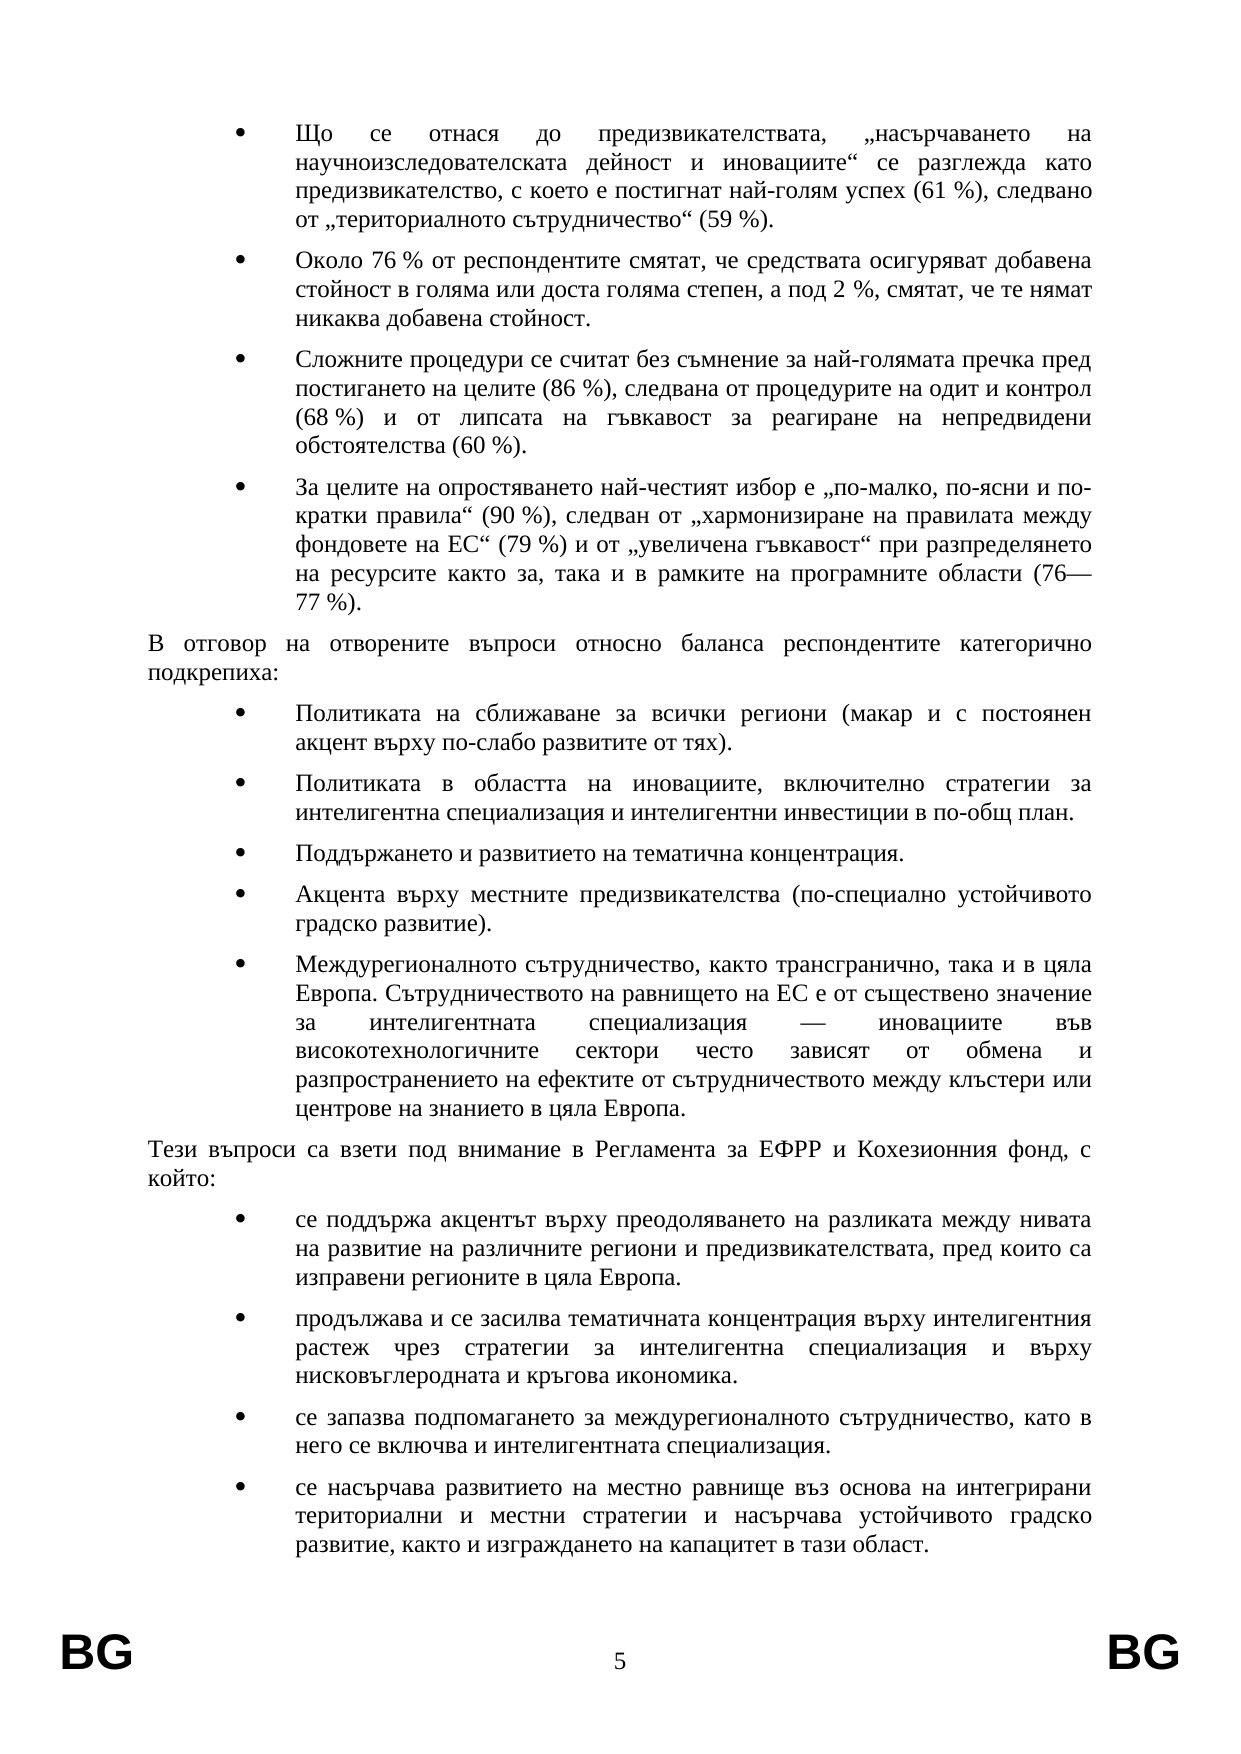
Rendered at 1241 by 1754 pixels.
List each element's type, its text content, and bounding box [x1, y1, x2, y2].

list Политиката в областта на иновациите, включително стратегии за интелигентна специализация и интелигентни инвестиции в по-общ план. [236, 768, 1093, 826]
list Около 76 % от респондентите смятат, че средствата осигуряват добавена стойност в голяма или доста голяма степен, а под 2 %, смятат, че те нямат никаква добавена стойност. [236, 246, 1093, 332]
list За целите на опростяването най-честият избор е „по-малко, по-ясни и по-кратки правила“ (90 %), следван от „хармонизиране на правилата между фондовете на ЕС“ (79 %) и от „увеличена гъвкавост“ при разпределянето на ресурсите както за, така и в рамките на програмните области (76—77 %). [236, 472, 1093, 616]
list се запазва подпомагането за междурегионалното сътрудничество, като в него се включва и интелигентната специализация. [236, 1402, 1093, 1459]
list продължава и се засилва тематичната концентрация върху интелигентния растеж чрез стратегии за интелигентна специализация и върху нисковъглеродната и кръгова икономика. [236, 1303, 1093, 1389]
list Сложните процедури се считат без съмнение за най-голямата пречка пред постигането на целите (86 %), следвана от процедурите на одит и контрол (68 %) и от липсата на гъвкавост за реагиране на непредвидени обстоятелства (60 %). [236, 344, 1093, 459]
list Междурегионалното сътрудничество, както трансгранично, така и в цяла Европа. Сътрудничеството на равнището на ЕС е от съществено значение за интелигентната специализация — иновациите във високотехнологичните сектори често зависят от обмена и разпространението на ефектите от сътрудничеството между клъстери или центрове на знанието в цяла Европа. [236, 949, 1093, 1122]
list се насърчава развитието на местно равнище въз основа на интегрирани териториални и местни стратегии и насърчава устойчивото градско развитие, както и изграждането на капацитет в тази област. [236, 1472, 1093, 1558]
list се поддържа акцентът върху преодоляването на разликата между нивата на развитие на различните региони и предизвикателствата, пред които са изправени регионите в цяла Европа. [236, 1204, 1093, 1291]
list Що се отнася до предизвикателствата, „насърчаването на научноизследователската дейност и иновациите“ се разглежда като предизвикателство, с което е постигнат най-голям успех (61 %), следвано от „териториалното сътрудничество“ (59 %). [236, 118, 1093, 233]
list Акцента върху местните предизвикателства (по-специално устойчивото градско развитие). [236, 879, 1093, 937]
text В отговор на отворените въпроси относно баланса респондентите категорично подкрепиха: [148, 628, 1093, 686]
list Политиката на сближаване за всички региони (макар и с постоянен акцент върху по-слабо развитите от тях). [236, 698, 1093, 756]
list Поддържането и развитието на тематична концентрация. [236, 838, 1093, 867]
text Тези въпроси са взети под внимание в Регламента за ЕФРР и Кохезионния фонд, с който: [148, 1134, 1093, 1192]
